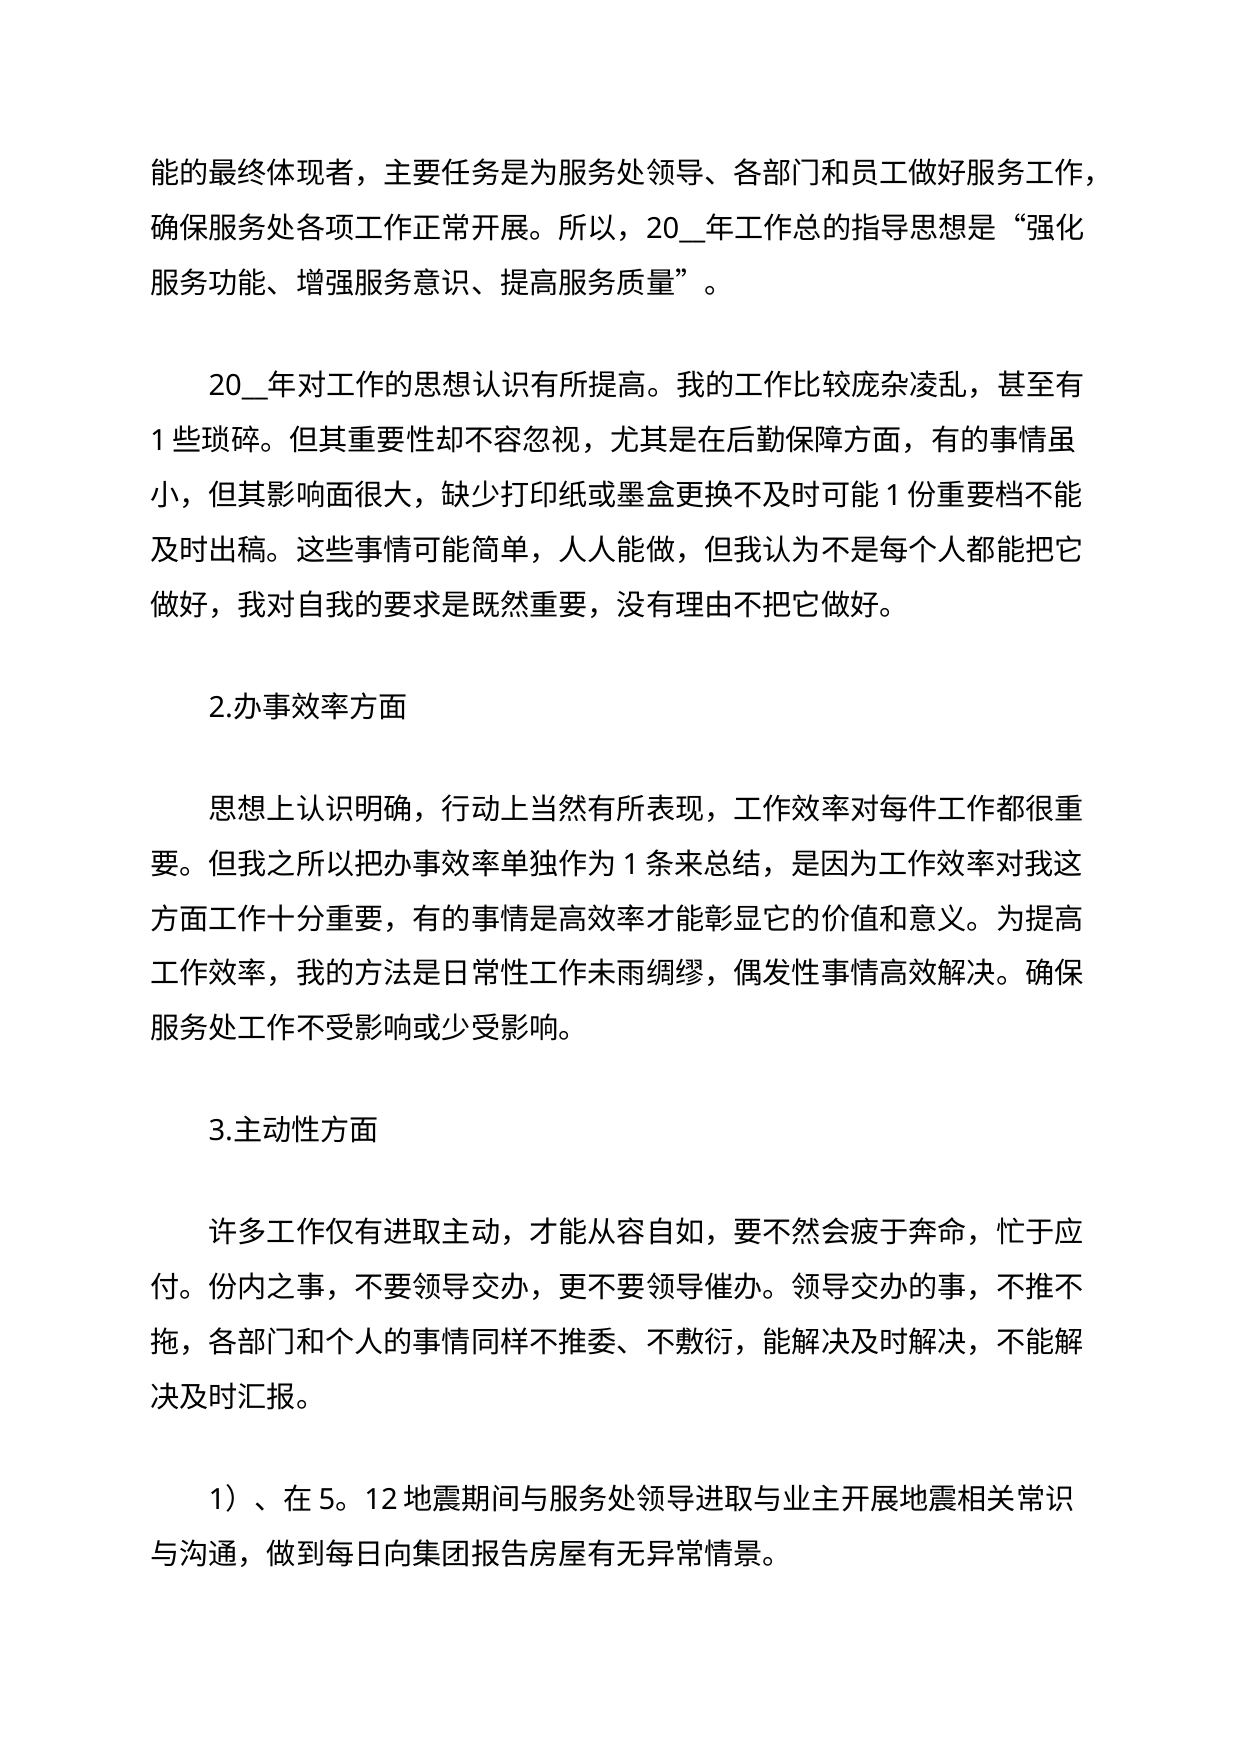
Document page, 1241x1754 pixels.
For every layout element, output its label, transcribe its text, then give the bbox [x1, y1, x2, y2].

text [150, 150, 1090, 302]
text 1）、在5。12地震期间与服务处领导进取与业主开展地震相关常识与沟通，做到每日向集团报告房屋有无异常情景。 [150, 1475, 1090, 1572]
text 20__年对工作的思想认识有所提高。我的工作比较庞杂凌乱，甚至有1些琐碎。但其重要性却不容忽视，尤其是在后勤保障方面，有的事情虽小，但其影响面很大，缺少打印纸或墨盒更换不及时可能1份重要档不能及时出稿。这些事情可能简单，人人能做，但我认为不是每个人都能把它做好，我对自我的要求是既然重要，没有理由不把它做好。 [150, 362, 1090, 624]
text 3.主动性方面 [150, 1107, 1090, 1149]
text 2.办事效率方面 [150, 683, 1090, 726]
text 许多工作仅有进取主动，才能从容自如，要不然会疲于奔命，忙于应付。份内之事，不要领导交办，更不要领导催办。领导交办的事，不推不拖，各部门和个人的事情同样不推委、不敷衍，能解决及时解决，不能解决及时汇报。 [150, 1209, 1090, 1416]
text 思想上认识明确，行动上当然有所表现，工作效率对每件工作都很重要。但我之所以把办事效率单独作为1条来总结，是因为工作效率对我这方面工作十分重要，有的事情是高效率才能彰显它的价值和意义。为提高工作效率，我的方法是日常性工作未雨绸缪，偶发性事情高效解决。确保服务处工作不受影响或少受影响。 [150, 785, 1090, 1047]
